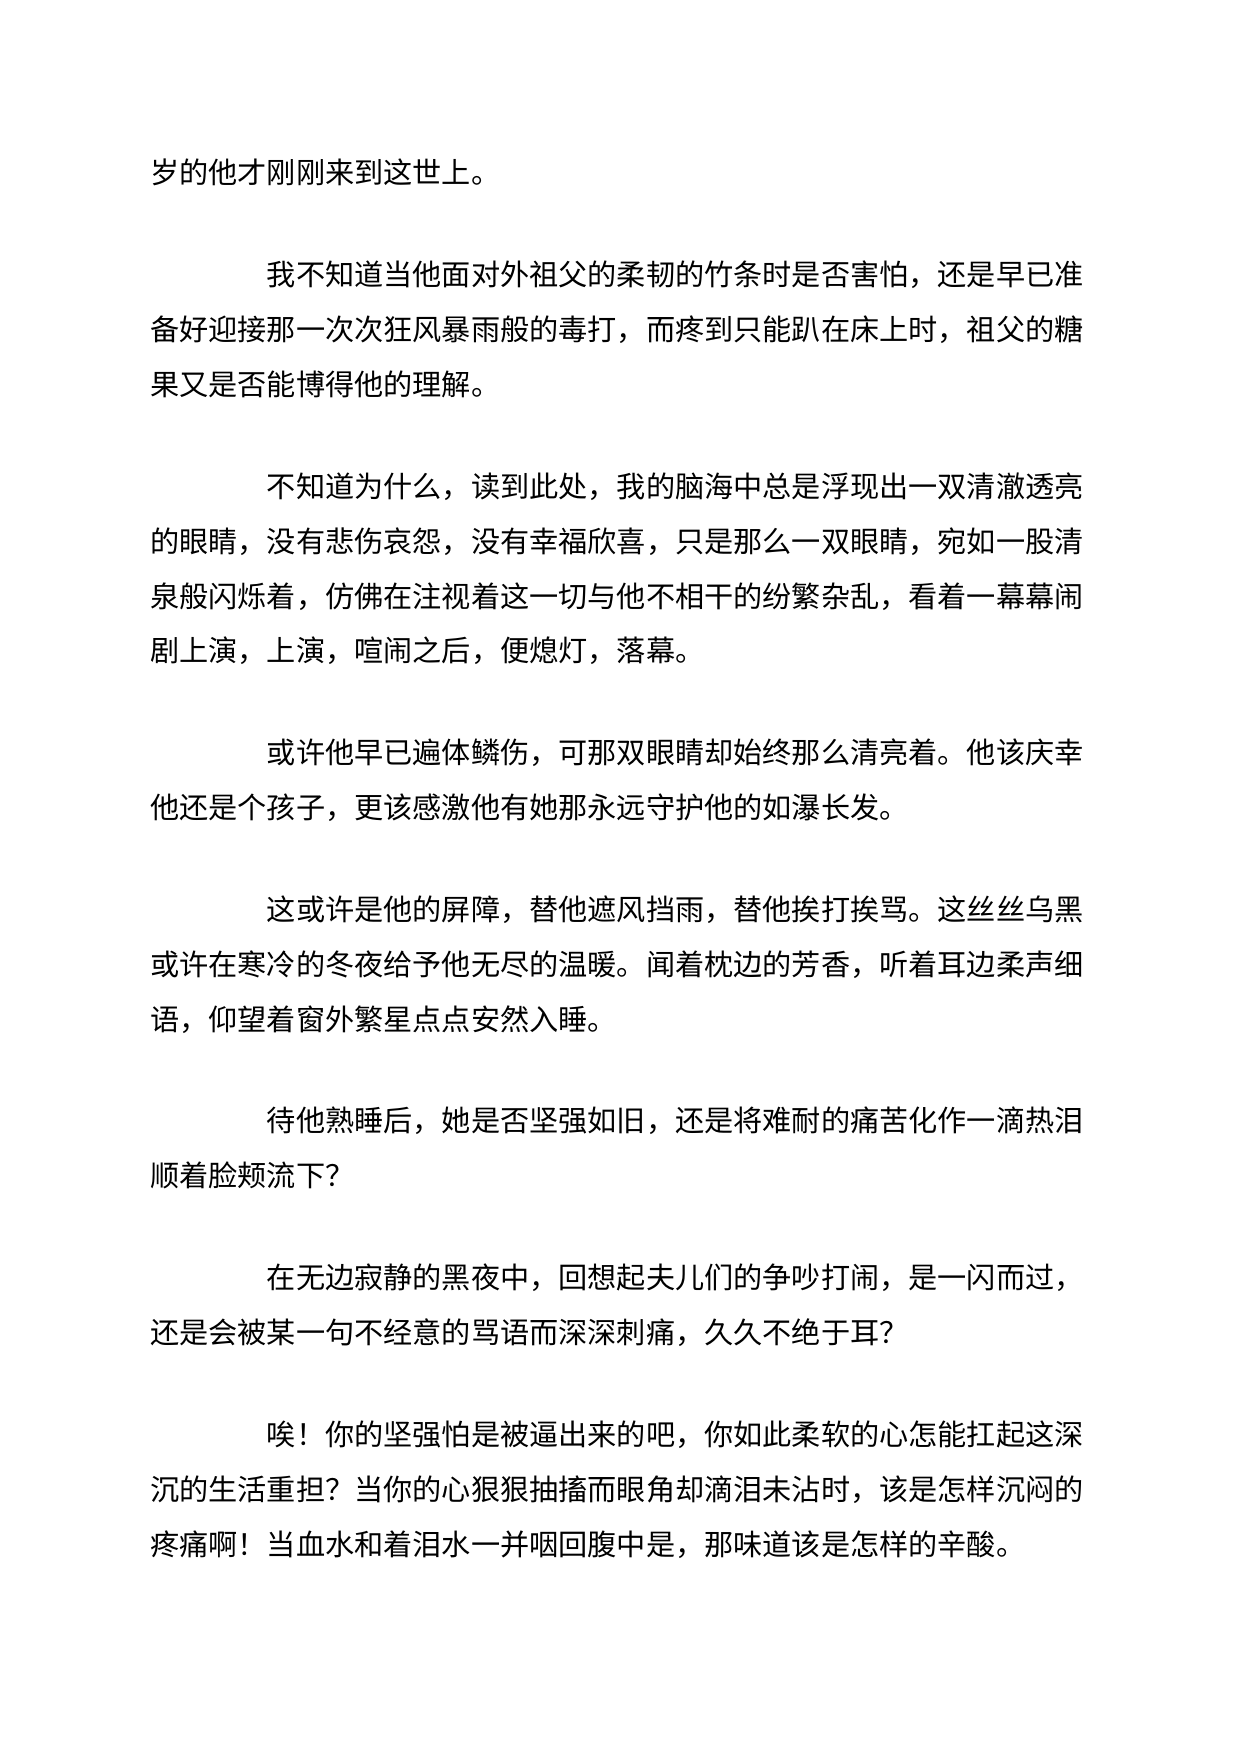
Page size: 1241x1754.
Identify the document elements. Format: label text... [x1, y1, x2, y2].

text 待他熟睡后，她是否坚强如旧，还是将难耐的痛苦化作一滴热泪顺着脸颊流下？ [150, 1098, 1090, 1195]
text 在无边寂静的黑夜中，回想起夫儿们的争吵打闹，是一闪而过，还是会被某一句不经意的骂语而深深刺痛，久久不绝于耳？ [150, 1255, 1090, 1352]
text 不知道为什么，读到此处，我的脑海中总是浮现出一双清澈透亮的眼睛，没有悲伤哀怨，没有幸福欣喜，只是那么一双眼睛，宛如一股清泉般闪烁着，仿佛在注视着这一切与他不相干的纷繁杂乱，看着一幕幕闹剧上演，上演，喧闹之后，便熄灯，落幕。 [150, 463, 1090, 670]
text 这或许是他的屏障，替他遮风挡雨，替他挨打挨骂。这丝丝乌黑或许在寒冷的冬夜给予他无尽的温暖。闻着枕边的芳香，听着耳边柔声细语，仰望着窗外繁星点点安然入睡。 [150, 886, 1090, 1038]
text 唉！你的坚强怕是被逼出来的吧，你如此柔软的心怎能扛起这深沉的生活重担？当你的心狠狠抽搐而眼角却滴泪未沾时，该是怎样沉闷的疼痛啊！当血水和着泪水一并咽回腹中是，那味道该是怎样的辛酸。 [150, 1411, 1090, 1563]
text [150, 150, 1090, 192]
text 我不知道当他面对外祖父的柔韧的竹条时是否害怕，还是早已准备好迎接那一次次狂风暴雨般的毒打，而疼到只能趴在床上时，祖父的糖果又是否能博得他的理解。 [150, 252, 1090, 404]
text 或许他早已遍体鳞伤，可那双眼睛却始终那么清亮着。他该庆幸他还是个孩子，更该感激他有她那永远守护他的如瀑长发。 [150, 730, 1090, 827]
